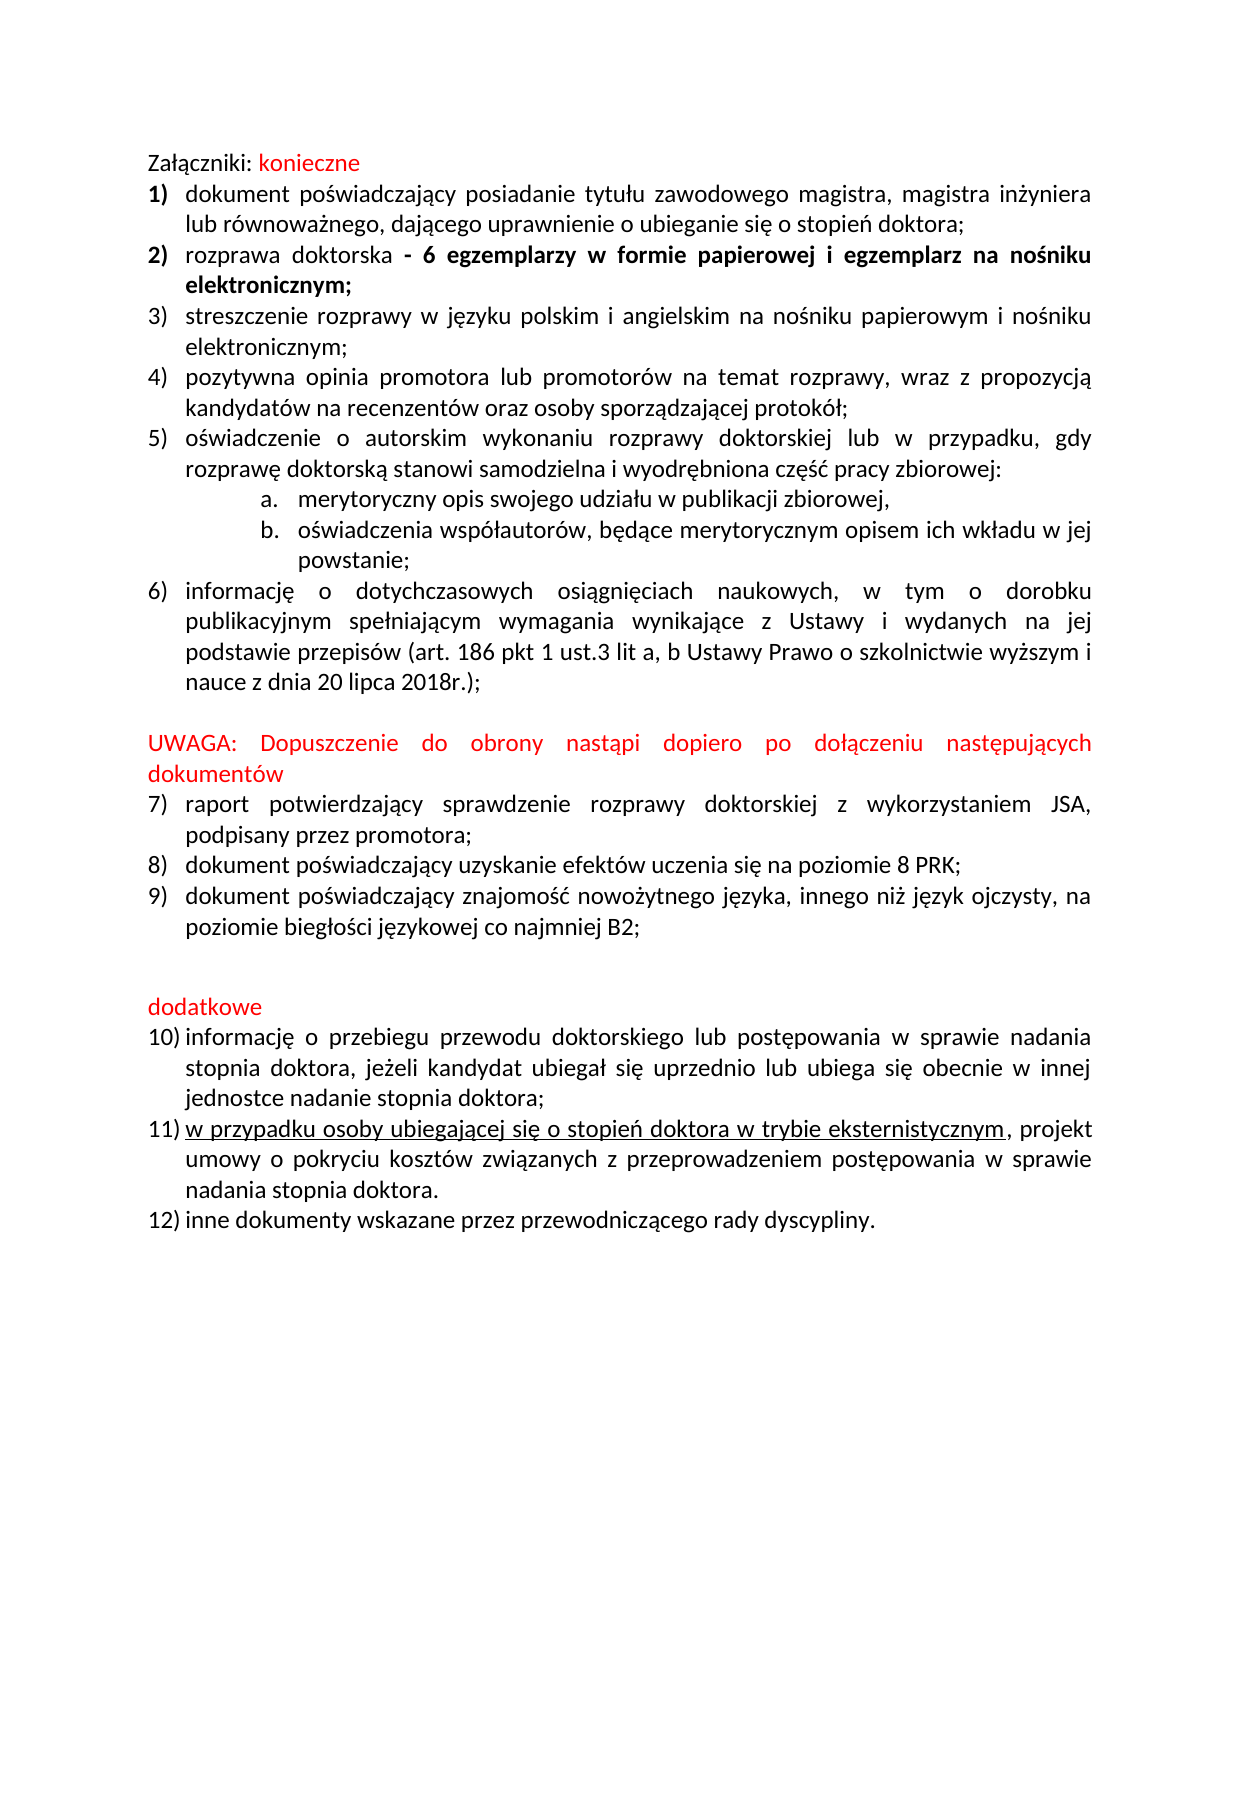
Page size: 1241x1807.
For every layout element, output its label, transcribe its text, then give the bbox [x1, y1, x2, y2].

list dokument poświadczający znajomość nowożytnego języka, innego niż język ojczysty, na poziomie biegłości językowej co najmniej B2; [148, 880, 1093, 941]
list dokument poświadczający posiadanie tytułu zawodowego magistra, magistra inżyniera lub równoważnego, dającego uprawnienie o ubieganie się o stopień doktora; [148, 178, 1093, 239]
list inne dokumenty wskazane przez przewodniczącego rady dyscypliny. [148, 1204, 1093, 1235]
text dodatkowe [148, 991, 1093, 1021]
list informację o przebiegu przewodu doktorskiego lub postępowania w sprawie nadania stopnia doktora, jeżeli kandydat ubiegał się uprzednio lub ubiega się obecnie w innej jednostce nadanie stopnia doktora; [148, 1021, 1093, 1113]
list merytoryczny opis swojego udziału w publikacji zbiorowej, [260, 483, 1093, 514]
text Załączniki: konieczne [148, 148, 1093, 178]
list oświadczenie o autorskim wykonaniu rozprawy doktorskiej lub w przypadku, gdy rozprawę doktorską stanowi samodzielna i wyodrębniona część pracy zbiorowej: [148, 422, 1093, 483]
list rozprawa doktorska - 6 egzemplarzy w formie papierowej i egzemplarz na nośniku elektronicznym; [148, 239, 1093, 300]
text UWAGA: Dopuszczenie do obrony nastąpi dopiero po dołączeniu następujących dokumentów [148, 727, 1093, 788]
list raport potwierdzający sprawdzenie rozprawy doktorskiej z wykorzystaniem JSA, podpisany przez promotora; [148, 788, 1093, 849]
list w przypadku osoby ubiegającej się o stopień doktora w trybie eksternistycznym, projekt umowy o pokryciu kosztów związanych z przeprowadzeniem postępowania w sprawie nadania stopnia doktora. [148, 1113, 1093, 1204]
list pozytywna opinia promotora lub promotorów na temat rozprawy, wraz z propozycją kandydatów na recenzentów oraz osoby sporządzającej protokół; [148, 361, 1093, 422]
list oświadczenia współautorów, będące merytorycznym opisem ich wkładu w jej powstanie; [260, 514, 1093, 575]
list informację o dotychczasowych osiągnięciach naukowych, w tym o dorobku publikacyjnym spełniającym wymagania wynikające z Ustawy i wydanych na jej podstawie przepisów (art. 186 pkt 1 ust.3 lit a, b Ustawy Prawo o szkolnictwie wyższym i nauce z dnia 20 lipca 2018r.); [148, 575, 1093, 697]
list dokument poświadczający uzyskanie efektów uczenia się na poziomie 8 PRK; [148, 849, 1093, 880]
list streszczenie rozprawy w języku polskim i angielskim na nośniku papierowym i nośniku elektronicznym; [148, 300, 1093, 361]
